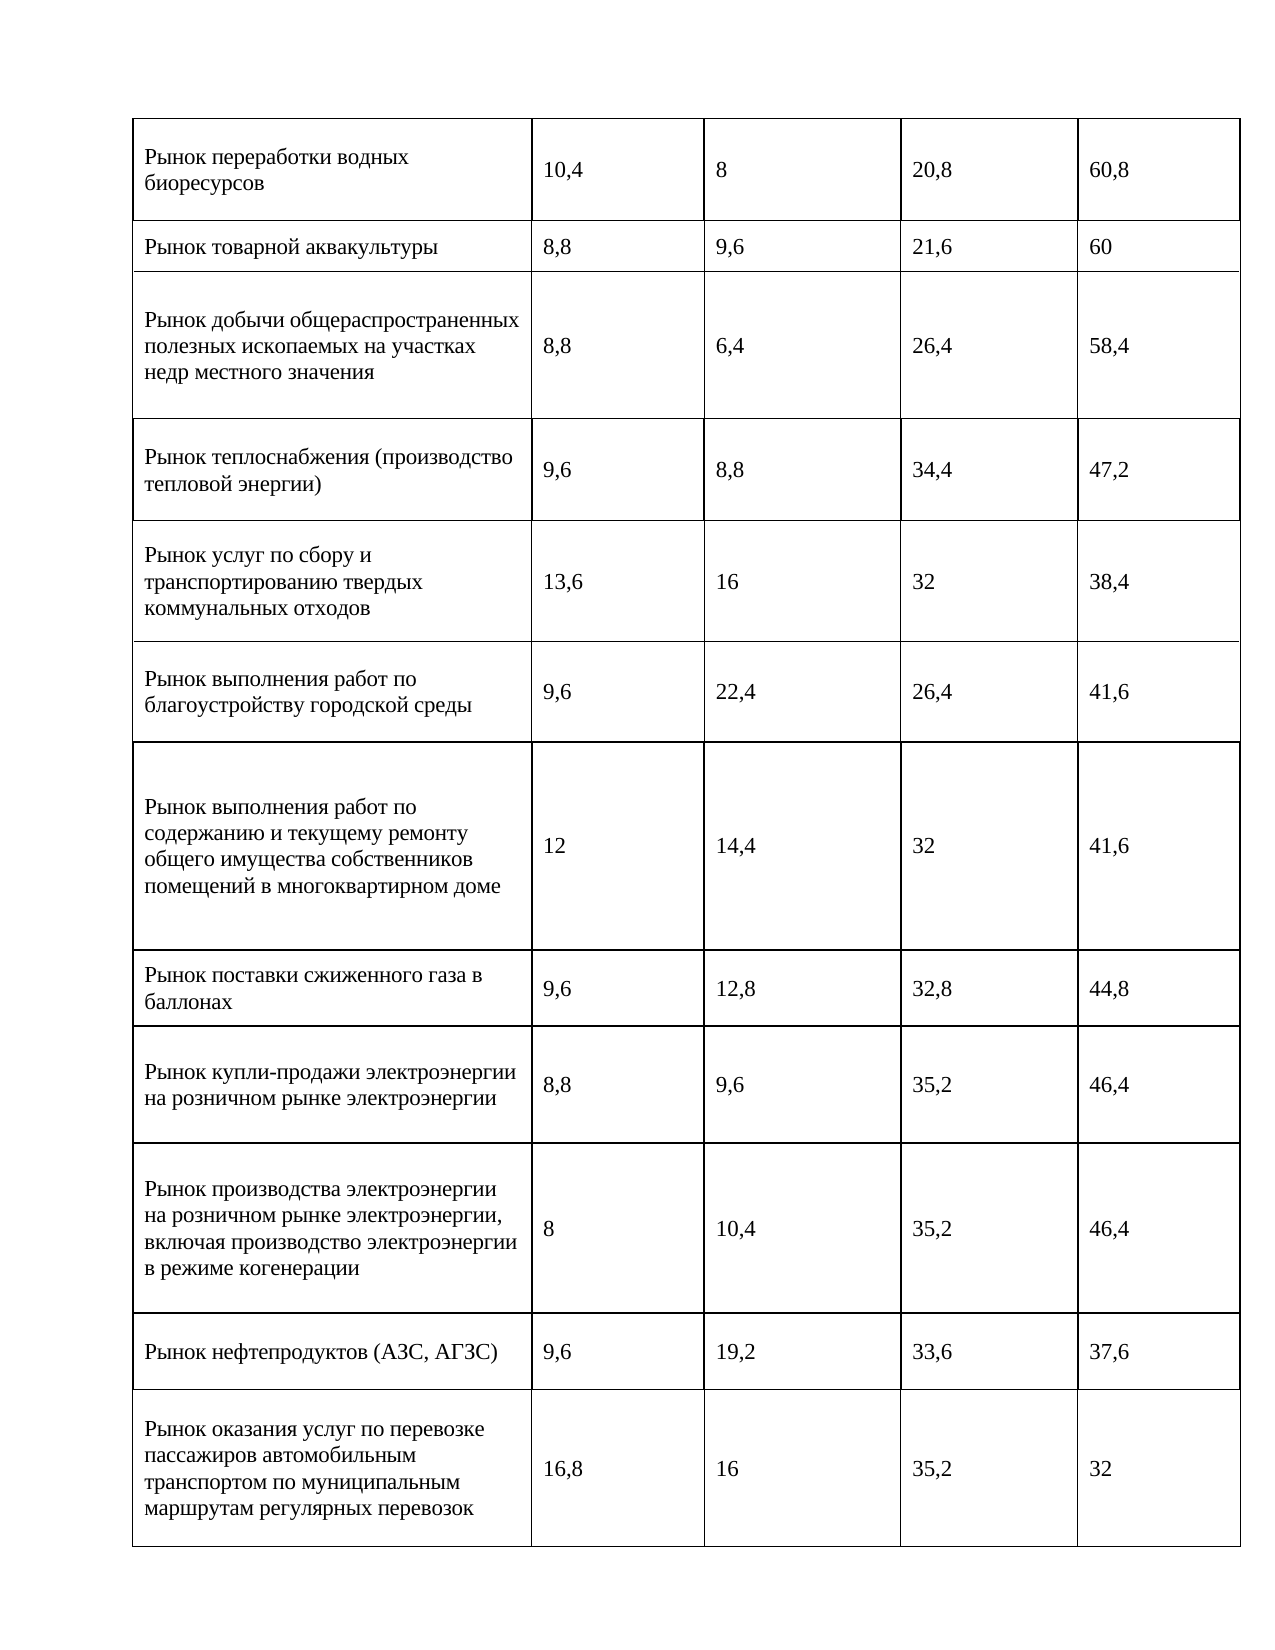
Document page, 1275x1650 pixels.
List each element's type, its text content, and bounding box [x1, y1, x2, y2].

table_cell 60,8 [1079, 119, 1239, 220]
table_cell Рынок переработки водных биоресурсов [134, 119, 531, 220]
table_cell 37,6 [1079, 1314, 1239, 1389]
table_cell 12 [533, 743, 703, 949]
table_cell 8,8 [532, 221, 704, 271]
table_cell 32 [902, 743, 1077, 949]
table_cell Рынок добычи общераспространенных полезных ископаемых на участках недр местного значения [133, 271, 531, 418]
table_cell Рынок выполнения работ по благоустройству городской среды [133, 641, 531, 741]
table_cell 38,4 [1078, 521, 1240, 641]
table_cell 9,6 [533, 419, 703, 520]
table_cell 19,2 [705, 1314, 900, 1389]
table_cell Рынок купли-продажи электроэнергии на розничном рынке электроэнергии [134, 1027, 531, 1142]
table_cell Рынок нефтепродуктов (АЗС, АГЗС) [134, 1314, 531, 1389]
table_cell Рынок поставки сжиженного газа в баллонах [134, 951, 531, 1025]
table_cell 35,2 [902, 1027, 1077, 1142]
table_cell 8 [533, 1144, 703, 1312]
table_cell 8,8 [533, 1027, 703, 1142]
table_cell 46,4 [1079, 1027, 1239, 1142]
table_cell 12,8 [705, 951, 900, 1025]
table_cell 58,4 [1078, 271, 1240, 418]
table_cell Рынок теплоснабжения (производство тепловой энергии) [134, 419, 531, 520]
table_cell Рынок товарной аквакультуры [133, 221, 531, 271]
table_cell 9,6 [533, 951, 703, 1025]
table_cell 60 [1078, 221, 1240, 271]
table_cell 9,6 [705, 1027, 900, 1142]
table_cell 16,8 [532, 1390, 704, 1546]
table_cell 21,6 [901, 221, 1077, 271]
table_cell 13,6 [532, 521, 704, 641]
table_cell 8,8 [532, 272, 704, 418]
table_cell 32 [901, 521, 1077, 641]
table_cell Рынок выполнения работ по содержанию и текущему ремонту общего имущества собственников помещений в многоквартирном доме [134, 743, 531, 949]
table_cell 35,2 [901, 1390, 1077, 1546]
table_cell 34,4 [902, 419, 1077, 520]
table_cell 33,6 [902, 1314, 1077, 1389]
table_cell 20,8 [902, 119, 1077, 220]
table_cell 44,8 [1079, 951, 1239, 1025]
table_cell 6,4 [705, 272, 900, 418]
table_cell 26,4 [901, 642, 1077, 741]
table_cell 32 [1078, 1390, 1240, 1546]
table_cell 9,6 [532, 642, 704, 741]
table_cell Рынок услуг по сбору и транспортированию твердых коммунальных отходов [133, 521, 531, 641]
table_cell 10,4 [705, 1144, 900, 1312]
table_cell 9,6 [705, 221, 900, 271]
table_cell 41,6 [1079, 743, 1239, 949]
table_cell 16 [705, 1390, 900, 1546]
table_cell 32,8 [902, 951, 1077, 1025]
table_cell Рынок производства электроэнергии на розничном рынке электроэнергии, включая производство электроэнергии в режиме когенерации [134, 1144, 531, 1312]
table_cell 14,4 [705, 743, 900, 949]
table_cell 47,2 [1079, 419, 1239, 520]
table_cell 8 [705, 119, 900, 220]
table_cell 35,2 [902, 1144, 1077, 1312]
table_cell 26,4 [901, 272, 1077, 418]
table_cell 46,4 [1079, 1144, 1239, 1312]
table_cell 22,4 [705, 642, 900, 741]
table_cell Рынок оказания услуг по перевозке пассажиров автомобильным транспортом по муниципальным маршрутам регулярных перевозок [133, 1390, 531, 1546]
table_cell 8,8 [705, 419, 900, 520]
table_cell 10,4 [533, 119, 703, 220]
table_cell 9,6 [533, 1314, 703, 1389]
table_cell 41,6 [1078, 641, 1240, 741]
table_cell 16 [705, 521, 900, 641]
